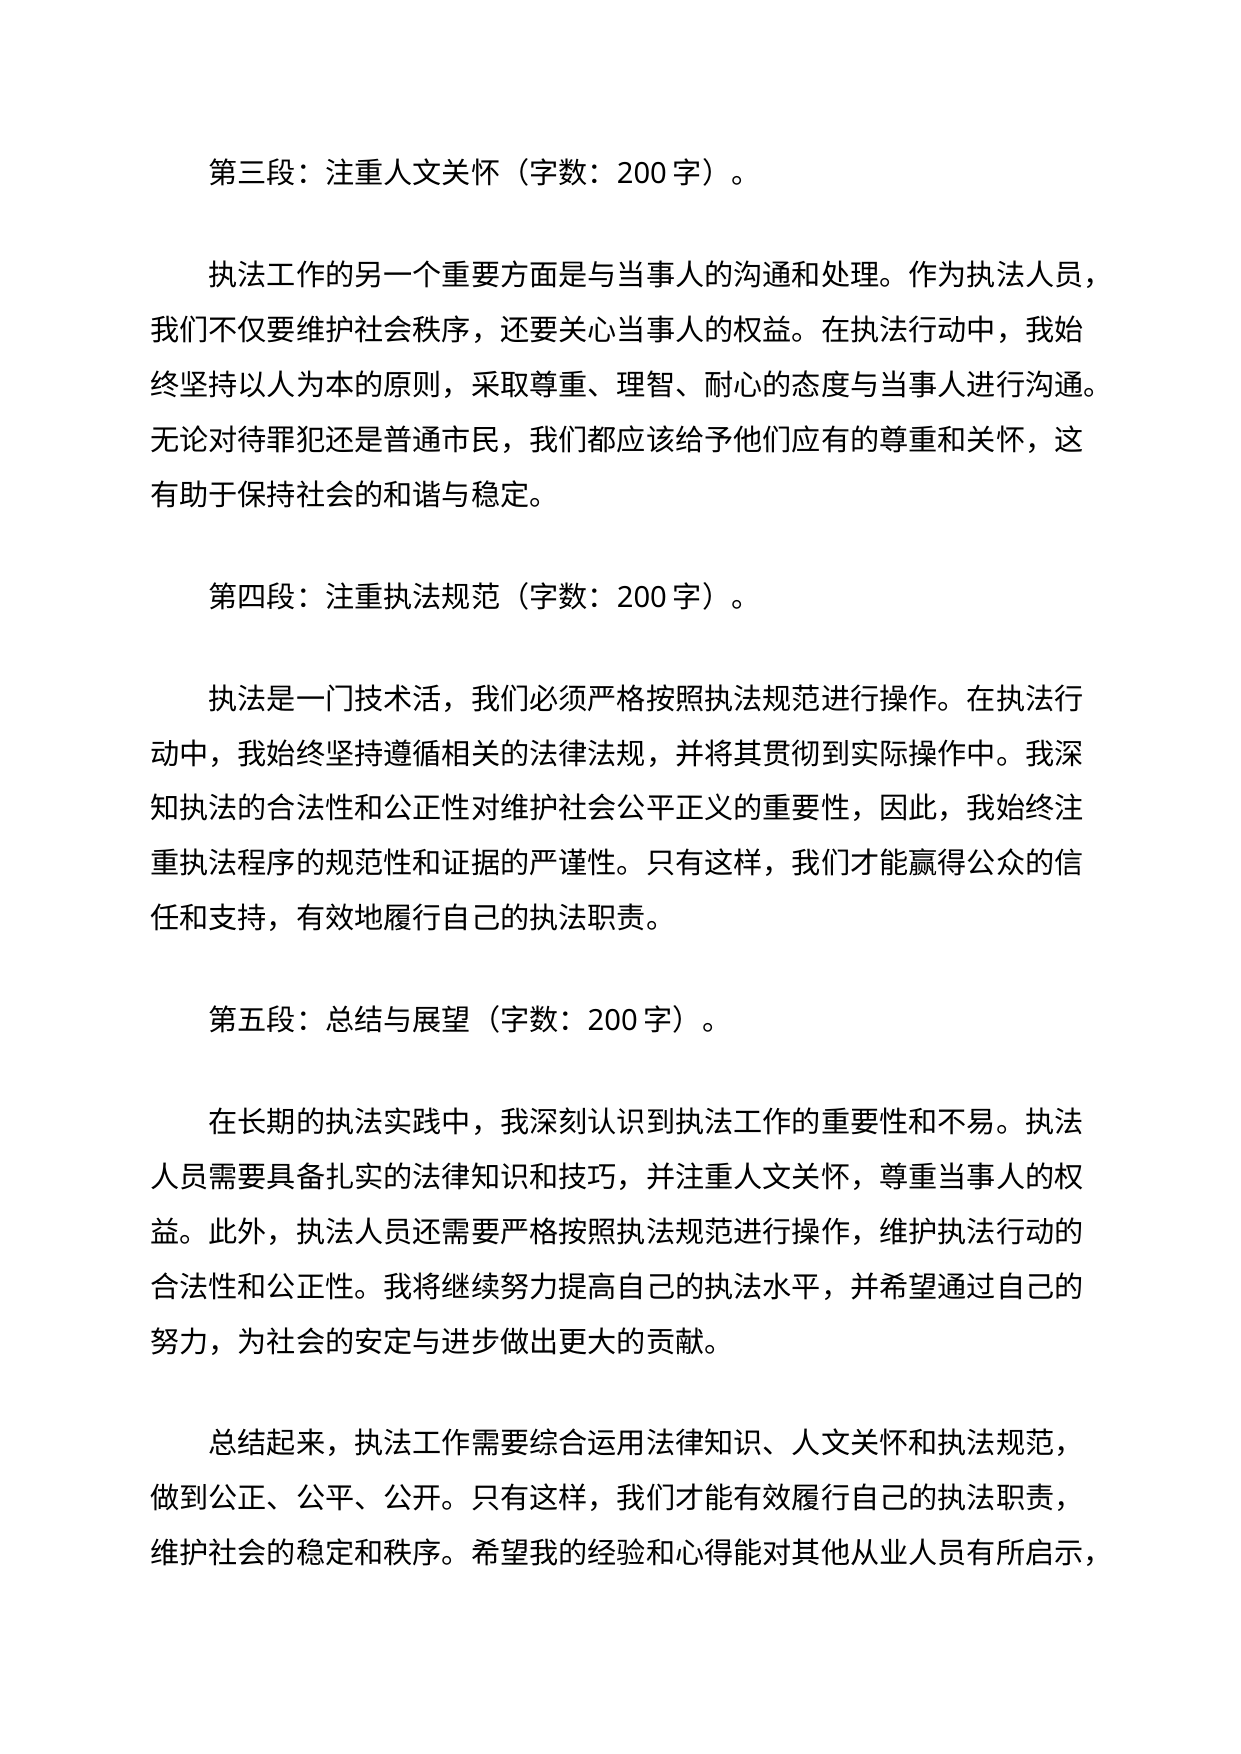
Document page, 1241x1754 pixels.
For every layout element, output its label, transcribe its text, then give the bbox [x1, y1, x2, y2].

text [150, 1420, 1090, 1572]
text 在长期的执法实践中，我深刻认识到执法工作的重要性和不易。执法人员需要具备扎实的法律知识和技巧，并注重人文关怀，尊重当事人的权益。此外，执法人员还需要严格按照执法规范进行操作，维护执法行动的合法性和公正性。我将继续努力提高自己的执法水平，并希望通过自己的努力，为社会的安定与进步做出更大的贡献。 [150, 1099, 1090, 1361]
text 第四段：注重执法规范（字数：200字）。 [150, 573, 1090, 616]
text 第三段：注重人文关怀（字数：200字）。 [150, 150, 1090, 192]
text 执法工作的另一个重要方面是与当事人的沟通和处理。作为执法人员，我们不仅要维护社会秩序，还要关心当事人的权益。在执法行动中，我始终坚持以人为本的原则，采取尊重、理智、耐心的态度与当事人进行沟通。无论对待罪犯还是普通市民，我们都应该给予他们应有的尊重和关怀，这有助于保持社会的和谐与稳定。 [150, 252, 1090, 514]
text 执法是一门技术活，我们必须严格按照执法规范进行操作。在执法行动中，我始终坚持遵循相关的法律法规，并将其贯彻到实际操作中。我深知执法的合法性和公正性对维护社会公平正义的重要性，因此，我始终注重执法程序的规范性和证据的严谨性。只有这样，我们才能赢得公众的信任和支持，有效地履行自己的执法职责。 [150, 675, 1090, 937]
text 第五段：总结与展望（字数：200字）。 [150, 997, 1090, 1039]
